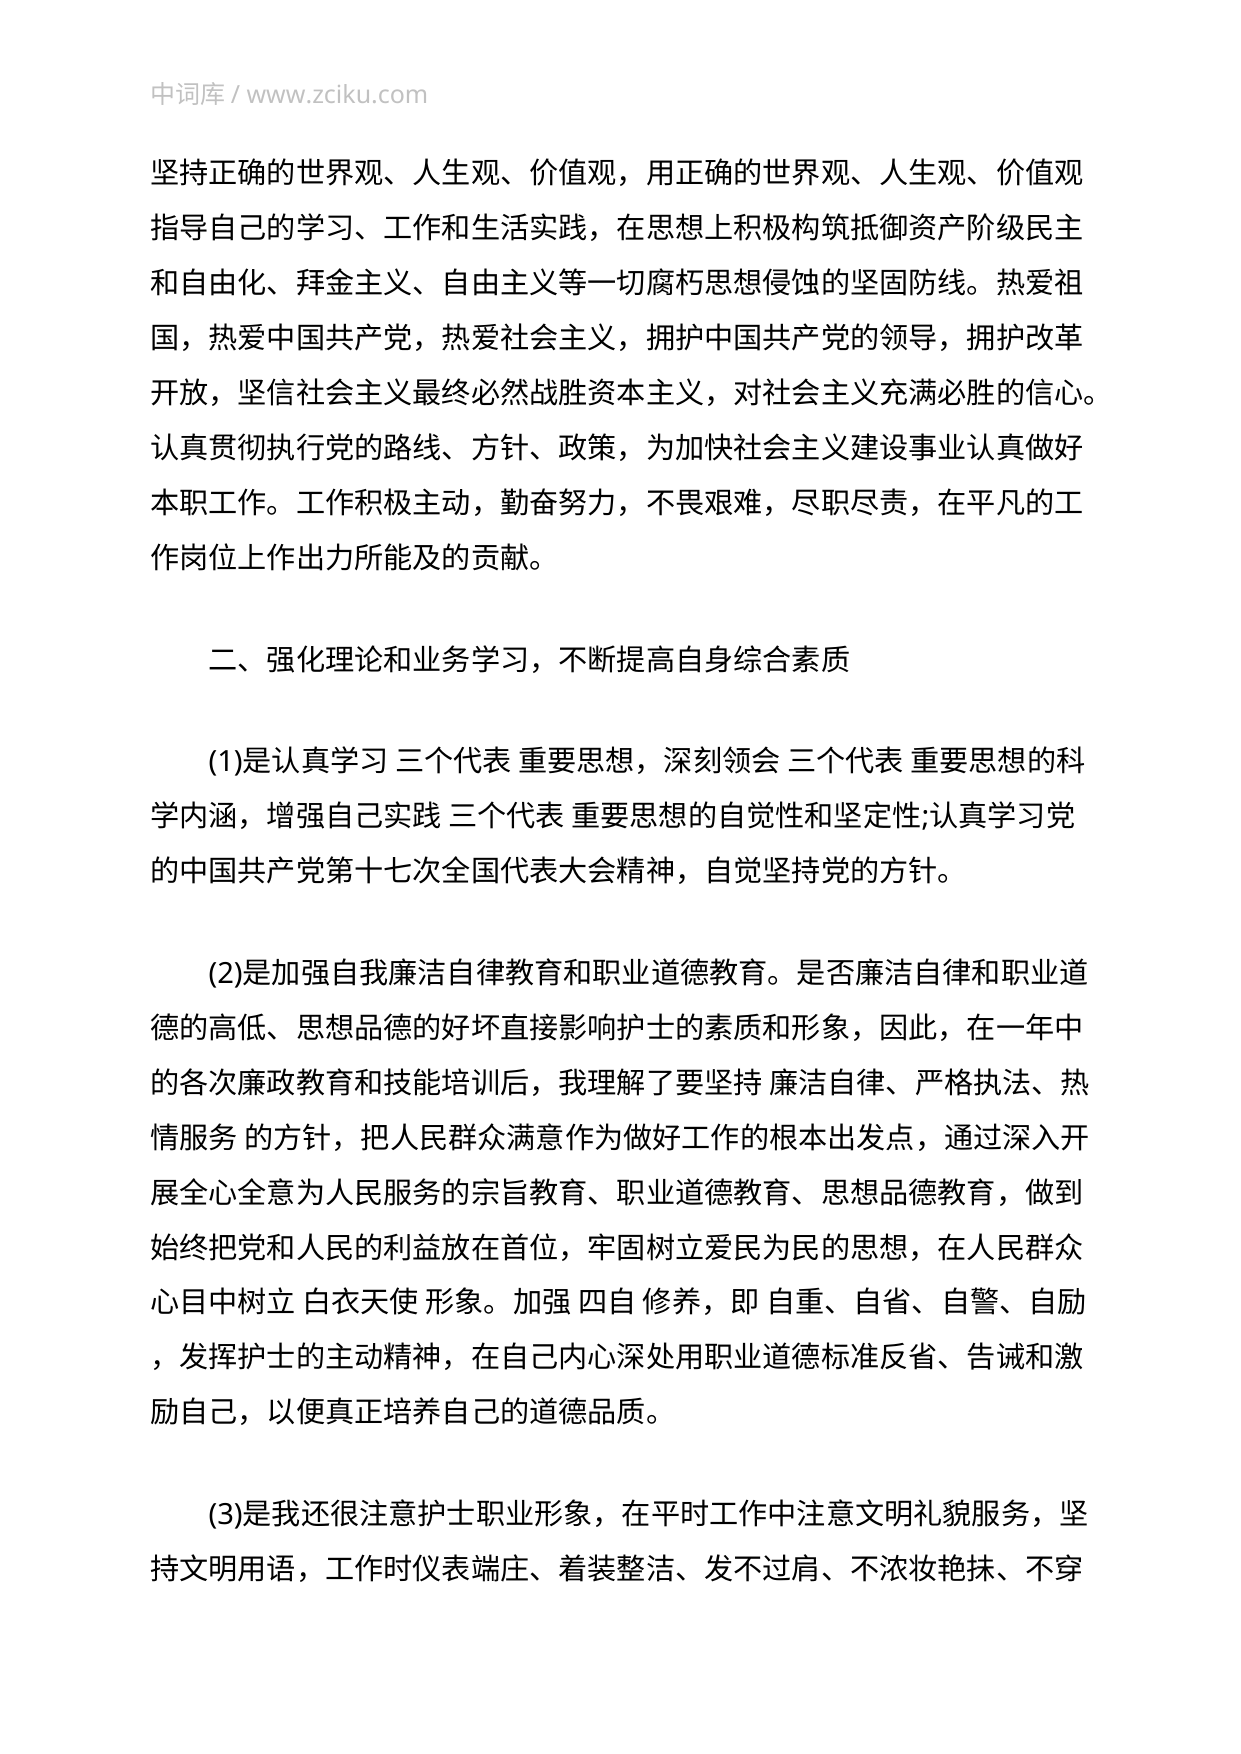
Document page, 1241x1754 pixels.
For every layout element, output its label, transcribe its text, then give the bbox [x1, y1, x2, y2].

text (1)是认真学习 三个代表 重要思想，深刻领会 三个代表 重要思想的科学内涵，增强自己实践 三个代表 重要思想的自觉性和坚定性;认真学习党的中国共产党第十七次全国代表大会精神，自觉坚持党的方针。 [150, 738, 1090, 890]
text (2)是加强自我廉洁自律教育和职业道德教育。是否廉洁自律和职业道德的高低、思想品德的好坏直接影响护士的素质和形象，因此，在一年中的各次廉政教育和技能培训后，我理解了要坚持 廉洁自律、严格执法、热情服务 的方针，把人民群众满意作为做好工作的根本出发点，通过深入开展全心全意为人民服务的宗旨教育、职业道德教育、思想品德教育，做到始终把党和人民的利益放在首位，牢固树立爱民为民的思想，在人民群众心目中树立 白衣天使 形象。加强 四自 修养，即 自重、自省、自警、自励 ，发挥护士的主动精神，在自己内心深处用职业道德标准反省、告诫和激励自己，以便真正培养自己的道德品质。 [150, 949, 1090, 1431]
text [150, 150, 1090, 577]
text 二、强化理论和业务学习，不断提高自身综合素质 [150, 636, 1090, 678]
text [150, 1491, 1090, 1588]
